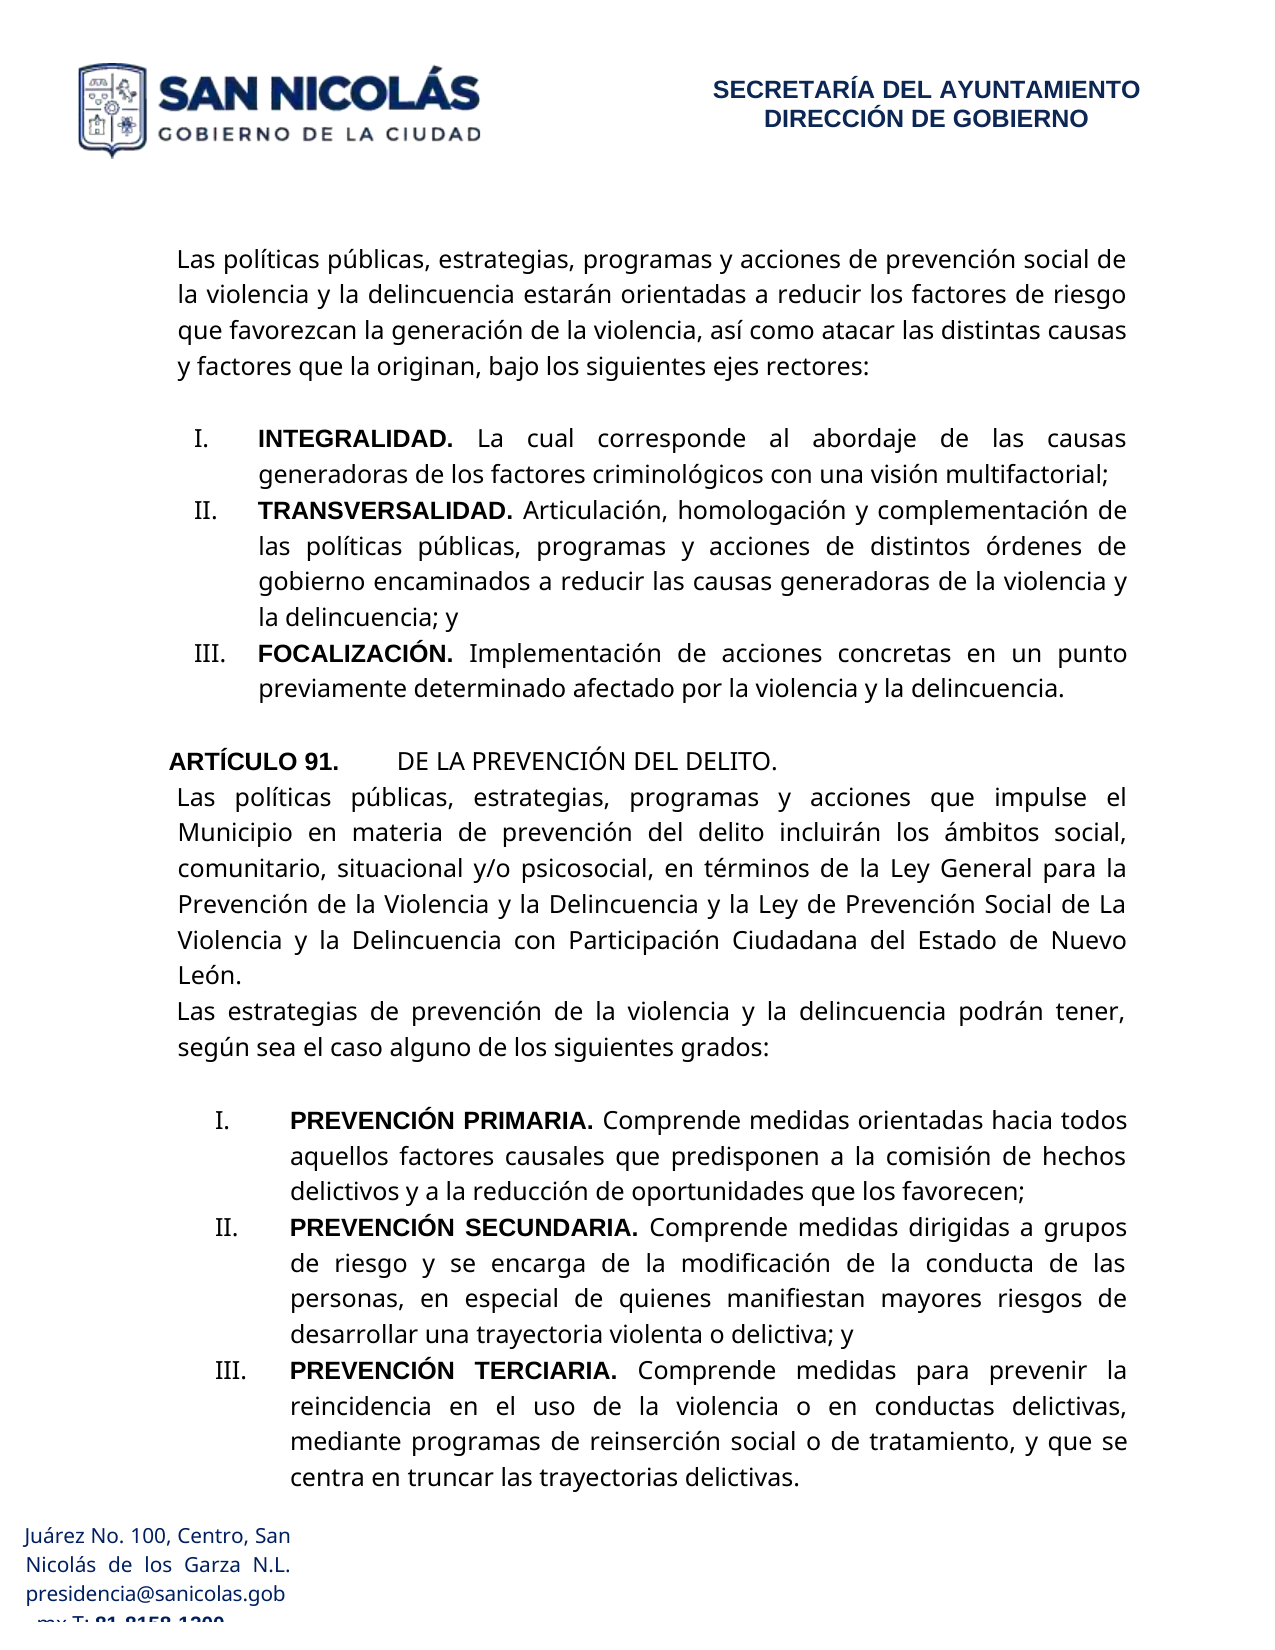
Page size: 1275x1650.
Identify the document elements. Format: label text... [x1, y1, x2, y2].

text Las políticas públicas, estrategias, programas y acciones que impulse el Municipio en materia de prevención del delito incluirán los ámbitos social, comunitario, situacional y/o psicosocial, en términos de la Ley General para la Prevención de la Violencia y la Delincuencia y la Ley de Prevención Social de La Violencia y la Delincuencia con Participación Ciudadana del Estado de Nuevo León. [176, 779, 1128, 992]
list FOCALIZACIÓN. Implementación de acciones concretas en un punto previamente determinado afectado por la violencia y la delincuencia. [194, 635, 1128, 705]
list PREVENCIÓN SECUNDARIA. Comprende medidas dirigidas a grupos de riesgo y se encarga de la modificación de la conducta de las personas, en especial de quienes manifiestan mayores riesgos de desarrollar una trayectoria violenta o delictiva; y [215, 1210, 1128, 1351]
text Las políticas públicas, estrategias, programas y acciones de prevención social de la violencia y la delincuencia estarán orientadas a reducir los factores de riesgo que favorezcan la generación de la violencia, así como atacar las distintas causas y factores que la originan, bajo los siguientes ejes rectores: [176, 241, 1128, 383]
list TRANSVERSALIDAD. Articulación, homologación y complementación de las políticas públicas, programas y acciones de distintos órdenes de gobierno encaminados a reducir las causas generadoras de la violencia y la delincuencia; y [194, 492, 1128, 634]
list INTEGRALIDAD. La cual corresponde al abordaje de las causas generadoras de los factores criminológicos con una visión multifactorial; [194, 421, 1128, 491]
text ARTÍCULO 91. DE LA PREVENCIÓN DEL DELITO. [168, 743, 1237, 777]
picture [78, 63, 481, 159]
list PREVENCIÓN PRIMARIA. Comprende medidas orientadas hacia todos aquellos factores causales que predisponen a la comisión de hechos delictivos y a la reducción de oportunidades que los favorecen; [215, 1102, 1128, 1208]
text Las estrategias de prevención de la violencia y la delincuencia podrán tener, según sea el caso alguno de los siguientes grados: [176, 994, 1127, 1064]
list PREVENCIÓN TERCIARIA. Comprende medidas para prevenir la reincidencia en el uso de la violencia o en conductas delictivas, mediante programas de reinserción social o de tratamiento, y que se centra en truncar las trayectorias delictivas. [215, 1353, 1128, 1494]
